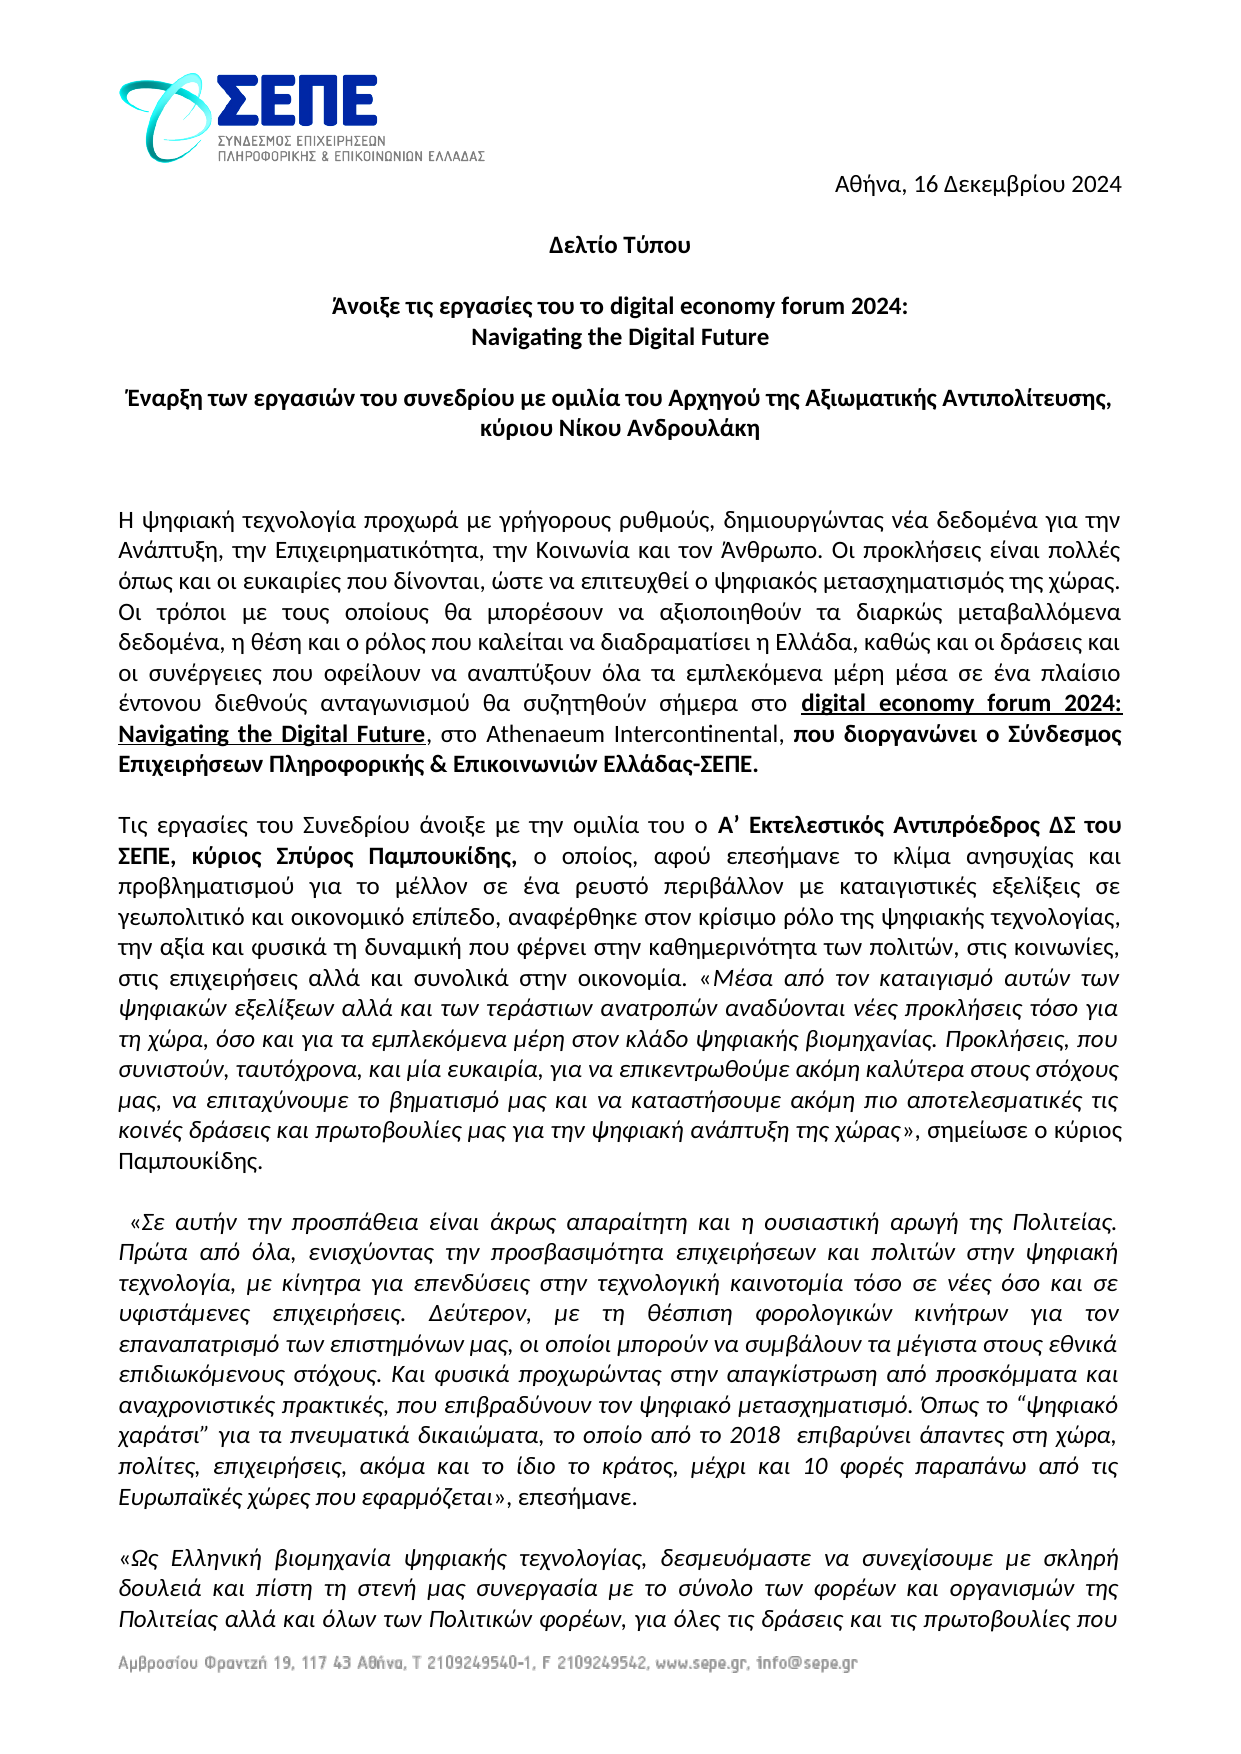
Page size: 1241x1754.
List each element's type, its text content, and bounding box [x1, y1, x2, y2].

text Αθήνα, 16 Δεκεμβρίου 2024 [118, 168, 1122, 199]
picture [118, 73, 488, 169]
text «Σε αυτήν την προσπάθεια είναι άκρως απαραίτητη και η ουσιαστική αρωγή της Πολιτείας. Πρώτα από όλα, ενισχύοντας την προσβασιμότητα επιχειρήσεων και πολιτών στην ψηφιακή τεχνολογία, με κίνητρα για επενδύσεις στην τεχνολογική καινοτομία τόσο σε νέες όσο και σε υφιστάμενες επιχειρήσεις. Δεύτερον, με τη θέσπιση φορολογικών κινήτρων για τον επαναπατρισμό των επιστημόνων μας, οι οποίοι μπορούν να συμβάλουν τα μέγιστα στους εθνικά επιδιωκόμενους στόχους. Και φυσικά προχωρώντας στην απαγκίστρωση από προσκόμματα και αναχρονιστικές πρακτικές, που επιβραδύνουν τον ψηφιακό μετασχηματισμό. Όπως το “ψηφιακό χαράτσι” για τα πνευματικά δικαιώματα, το οποίο από το 2018 επιβαρύνει άπαντες στη χώρα, πολίτες, επιχειρήσεις, ακόμα και το ίδιο το κράτος, μέχρι και 10 φορές παραπάνω από τις Ευρωπαϊκές χώρες που εφαρμόζεται», επεσήμανε. [118, 1206, 1122, 1511]
text Navigating the Digital Future [118, 321, 1122, 351]
text Άνοιξε τις εργασίες του το digital economy forum 2024: [118, 290, 1122, 321]
text Η ψηφιακή τεχνολογία προχωρά με γρήγορους ρυθμούς, δημιουργώντας νέα δεδομένα για την Ανάπτυξη, την Επιχειρηματικότητα, την Κοινωνία και τον Άνθρωπο. Οι προκλήσεις είναι πολλές όπως και οι ευκαιρίες που δίνονται, ώστε να επιτευχθεί ο ψηφιακός μετασχηματισμός της χώρας. Οι τρόποι με τους οποίους θα μπορέσουν να αξιοποιηθούν τα διαρκώς μεταβαλλόμενα δεδομένα, η θέση και ο ρόλος που καλείται να διαδραματίσει η Ελλάδα, καθώς και οι δράσεις και οι συνέργειες που οφείλουν να αναπτύξουν όλα τα εμπλεκόμενα μέρη μέσα σε ένα πλαίσιο έντονου διεθνούς ανταγωνισμού θα συζητηθούν σήμερα στο digital economy forum 2024: Navigating the Digital Future, στο Athenaeum Intercontinental, που διοργανώνει ο Σύνδεσμος Επιχειρήσεων Πληροφορικής & Επικοινωνιών Ελλάδας-ΣΕΠΕ. [118, 504, 1122, 779]
text Έναρξη των εργασιών του συνεδρίου με ομιλία του Αρχηγού της Αξιωματικής Αντιπολίτευσης, κύριου Νίκου Ανδρουλάκη [118, 382, 1122, 443]
picture [118, 1652, 1123, 1675]
text Δελτίο Τύπου [118, 229, 1122, 260]
text Τις εργασίες του Συνεδρίου άνοιξε με την ομιλία του ο Α’ Εκτελεστικός Αντιπρόεδρος ΔΣ του ΣΕΠΕ, κύριος Σπύρος Παμπουκίδης, ο οποίος, αφού επεσήμανε το κλίμα ανησυχίας και προβληματισμού για το μέλλον σε ένα ρευστό περιβάλλον με καταιγιστικές εξελίξεις σε γεωπολιτικό και οικονομικό επίπεδο, αναφέρθηκε στον κρίσιμο ρόλο της ψηφιακής τεχνολογίας, την αξία και φυσικά τη δυναμική που φέρνει στην καθημερινότητα των πολιτών, στις κοινωνίες, στις επιχειρήσεις αλλά και συνολικά στην οικονομία. «Μέσα από τον καταιγισμό αυτών των ψηφιακών εξελίξεων αλλά και των τεράστιων ανατροπών αναδύονται νέες προκλήσεις τόσο για τη χώρα, όσο και για τα εμπλεκόμενα μέρη στον κλάδο ψηφιακής βιομηχανίας. Προκλήσεις, που συνιστούν, ταυτόχρονα, και μία ευκαιρία, για να επικεντρωθούμε ακόμη καλύτερα στους στόχους μας, να επιταχύνουμε το βηματισμό μας και να καταστήσουμε ακόμη πιο αποτελεσματικές τις κοινές δράσεις και πρωτοβουλίες μας για την ψηφιακή ανάπτυξη της χώρας», σημείωσε ο κύριος Παμπουκίδης. [118, 809, 1122, 1176]
